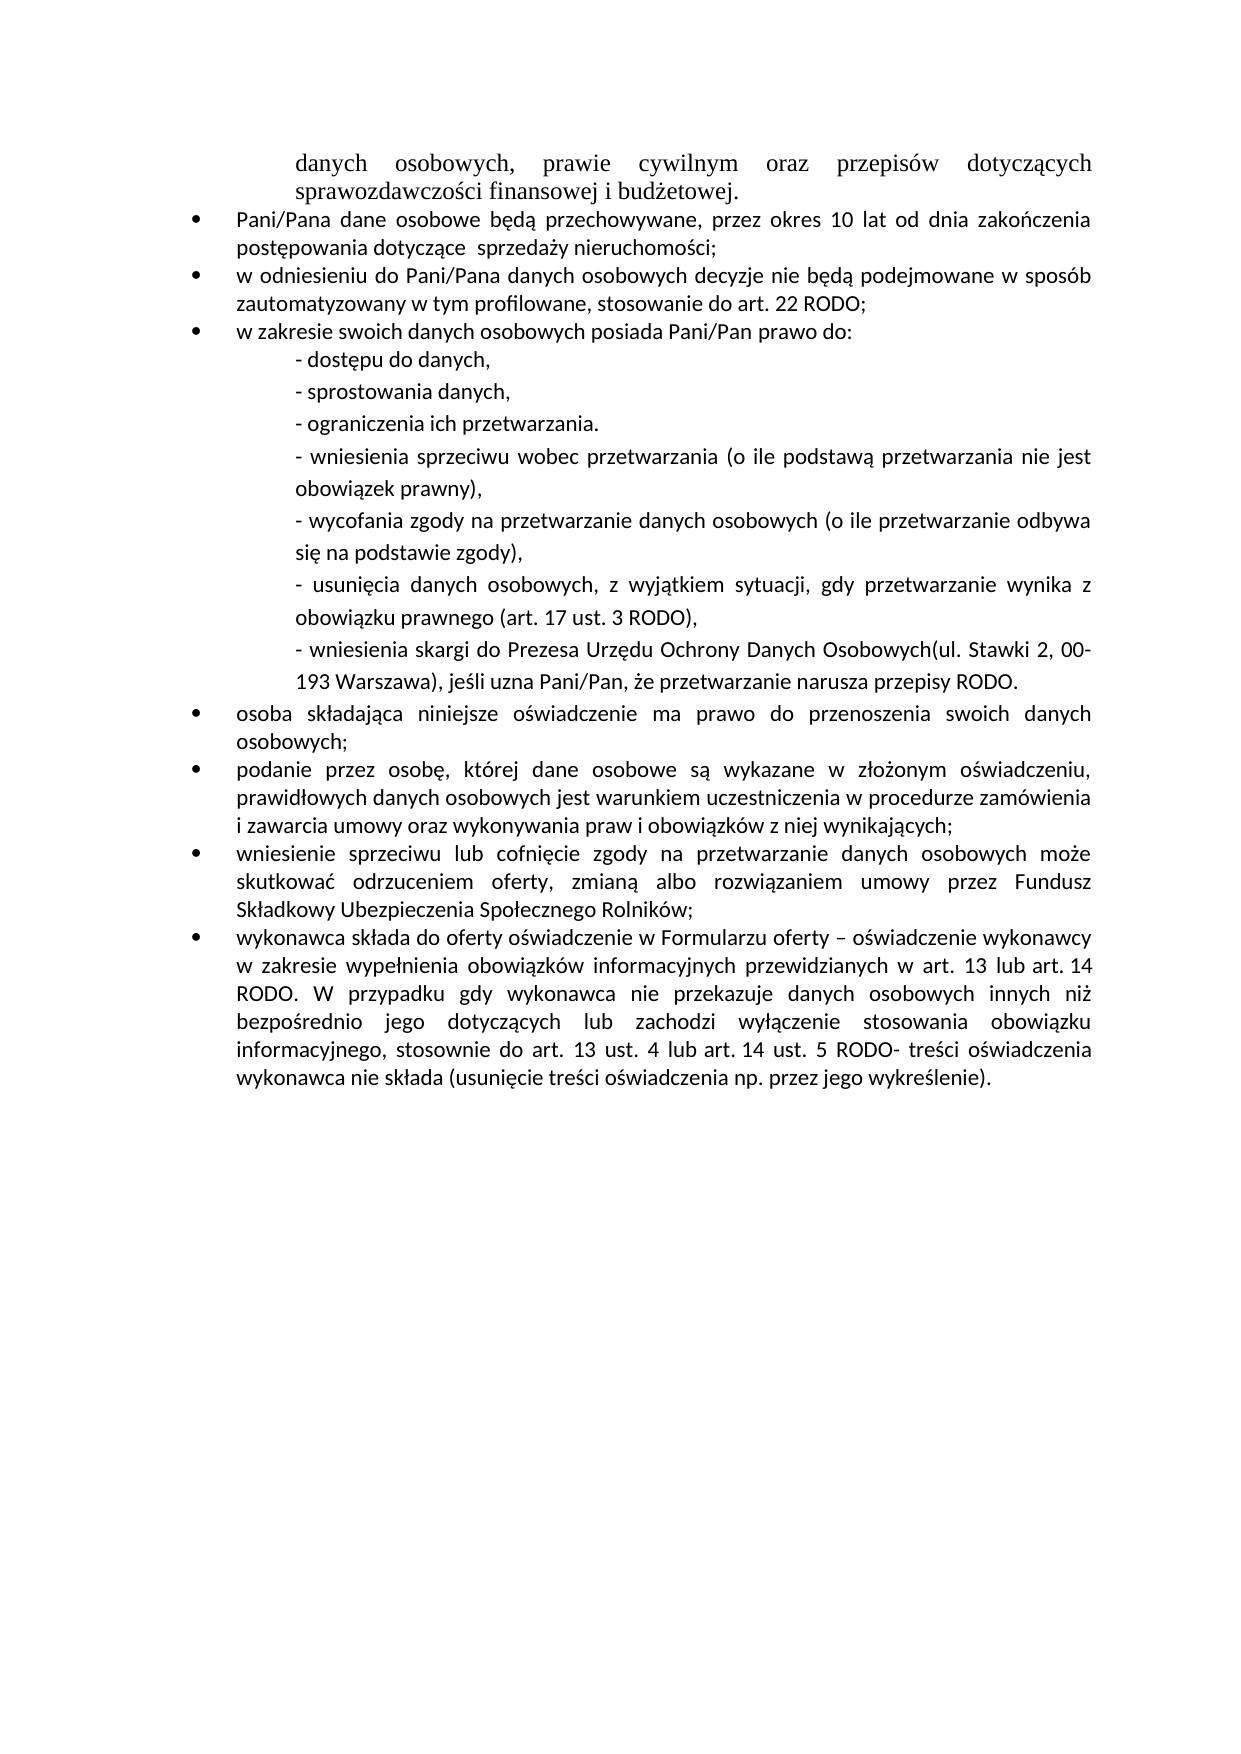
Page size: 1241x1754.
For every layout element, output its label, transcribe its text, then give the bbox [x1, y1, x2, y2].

list - wniesienia skargi do Prezesa Urzędu Ochrony Danych Osobowych(ul. Stawki 2, 00-193 Warszawa), jeśli uzna Pani/Pan, że przetwarzanie narusza przepisy RODO. [295, 635, 1093, 695]
list w odniesieniu do Pani/Pana danych osobowych decyzje nie będą podejmowane w sposób zautomatyzowany w tym profilowane, stosowanie do art. 22 RODO; [192, 261, 1093, 317]
list - dostępu do danych, [236, 345, 1093, 373]
list Pani/Pana dane osobowe będą przechowywane, przez okres 10 lat od dnia zakończenia postępowania dotyczące sprzedaży nieruchomości; [192, 205, 1093, 261]
list wniesienie sprzeciwu lub cofnięcie zgody na przetwarzanie danych osobowych może skutkować odrzuceniem oferty, zmianą albo rozwiązaniem umowy przez Fundusz Składkowy Ubezpieczenia Społecznego Rolników; [192, 839, 1093, 923]
list - wniesienia sprzeciwu wobec przetwarzania (o ile podstawą przetwarzania nie jest obowiązek prawny), [295, 442, 1093, 502]
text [295, 148, 1093, 205]
list podanie przez osobę, której dane osobowe są wykazane w złożonym oświadczeniu, prawidłowych danych osobowych jest warunkiem uczestniczenia w procedurze zamówienia i zawarcia umowy oraz wykonywania praw i obowiązków z niej wynikających; [192, 755, 1093, 839]
list - ograniczenia ich przetwarzania. [236, 409, 1093, 438]
list - sprostowania danych, [236, 377, 1093, 405]
list - usunięcia danych osobowych, z wyjątkiem sytuacji, gdy przetwarzanie wynika z obowiązku prawnego (art. 17 ust. 3 RODO), [295, 571, 1093, 631]
list - wycofania zgody na przetwarzanie danych osobowych (o ile przetwarzanie odbywa się na podstawie zgody), [295, 506, 1093, 566]
list w zakresie swoich danych osobowych posiada Pani/Pan prawo do: [192, 317, 1093, 345]
list wykonawca składa do oferty oświadczenie w Formularzu oferty – oświadczenie wykonawcy w zakresie wypełnienia obowiązków informacyjnych przewidzianych w art. 13 lub art. 14 RODO. W przypadku gdy wykonawca nie przekazuje danych osobowych innych niż bezpośrednio jego dotyczących lub zachodzi wyłączenie stosowania obowiązku informacyjnego, stosownie do art. 13 ust. 4 lub art. 14 ust. 5 RODO- treści oświadczenia wykonawca nie składa (usunięcie treści oświadczenia np. przez jego wykreślenie). [192, 923, 1093, 1092]
list osoba składająca niniejsze oświadczenie ma prawo do przenoszenia swoich danych osobowych; [192, 699, 1093, 755]
